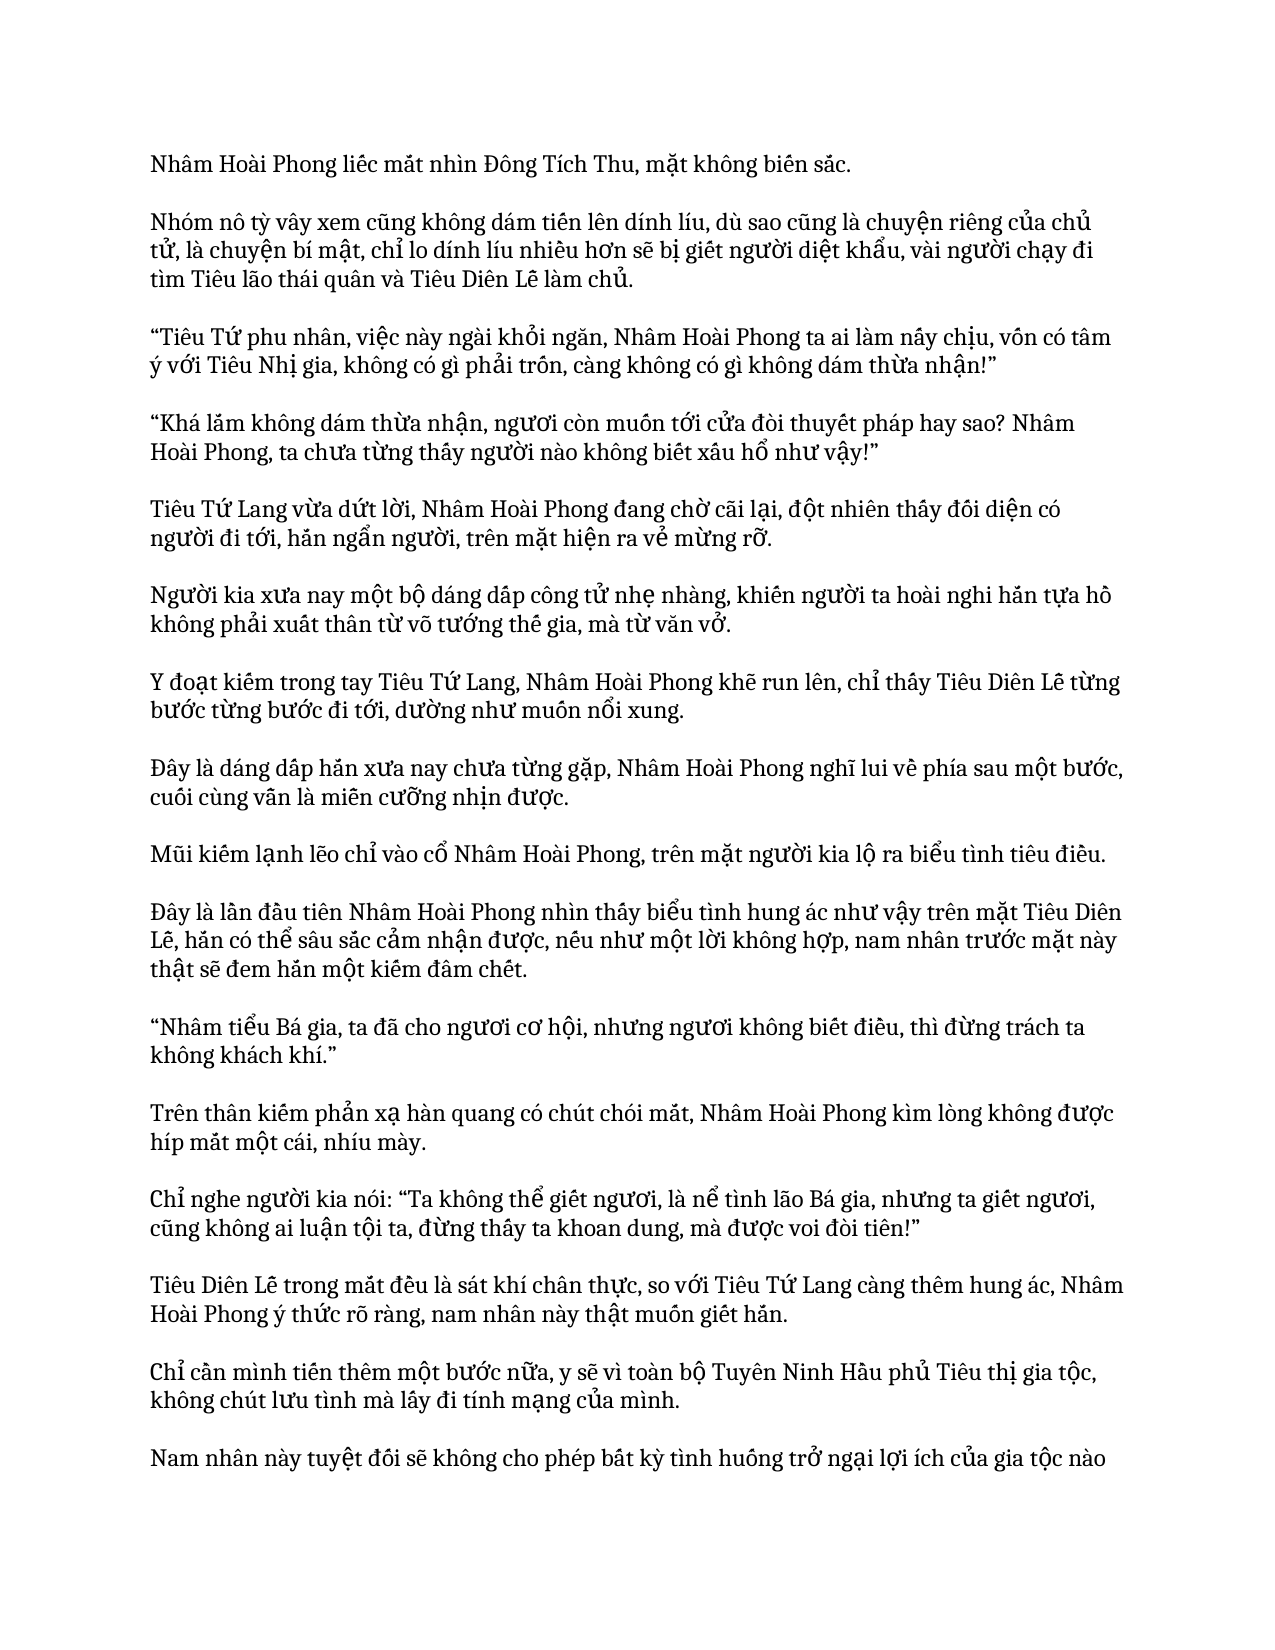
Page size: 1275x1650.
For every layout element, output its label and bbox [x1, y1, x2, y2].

text [150, 150, 1125, 1472]
